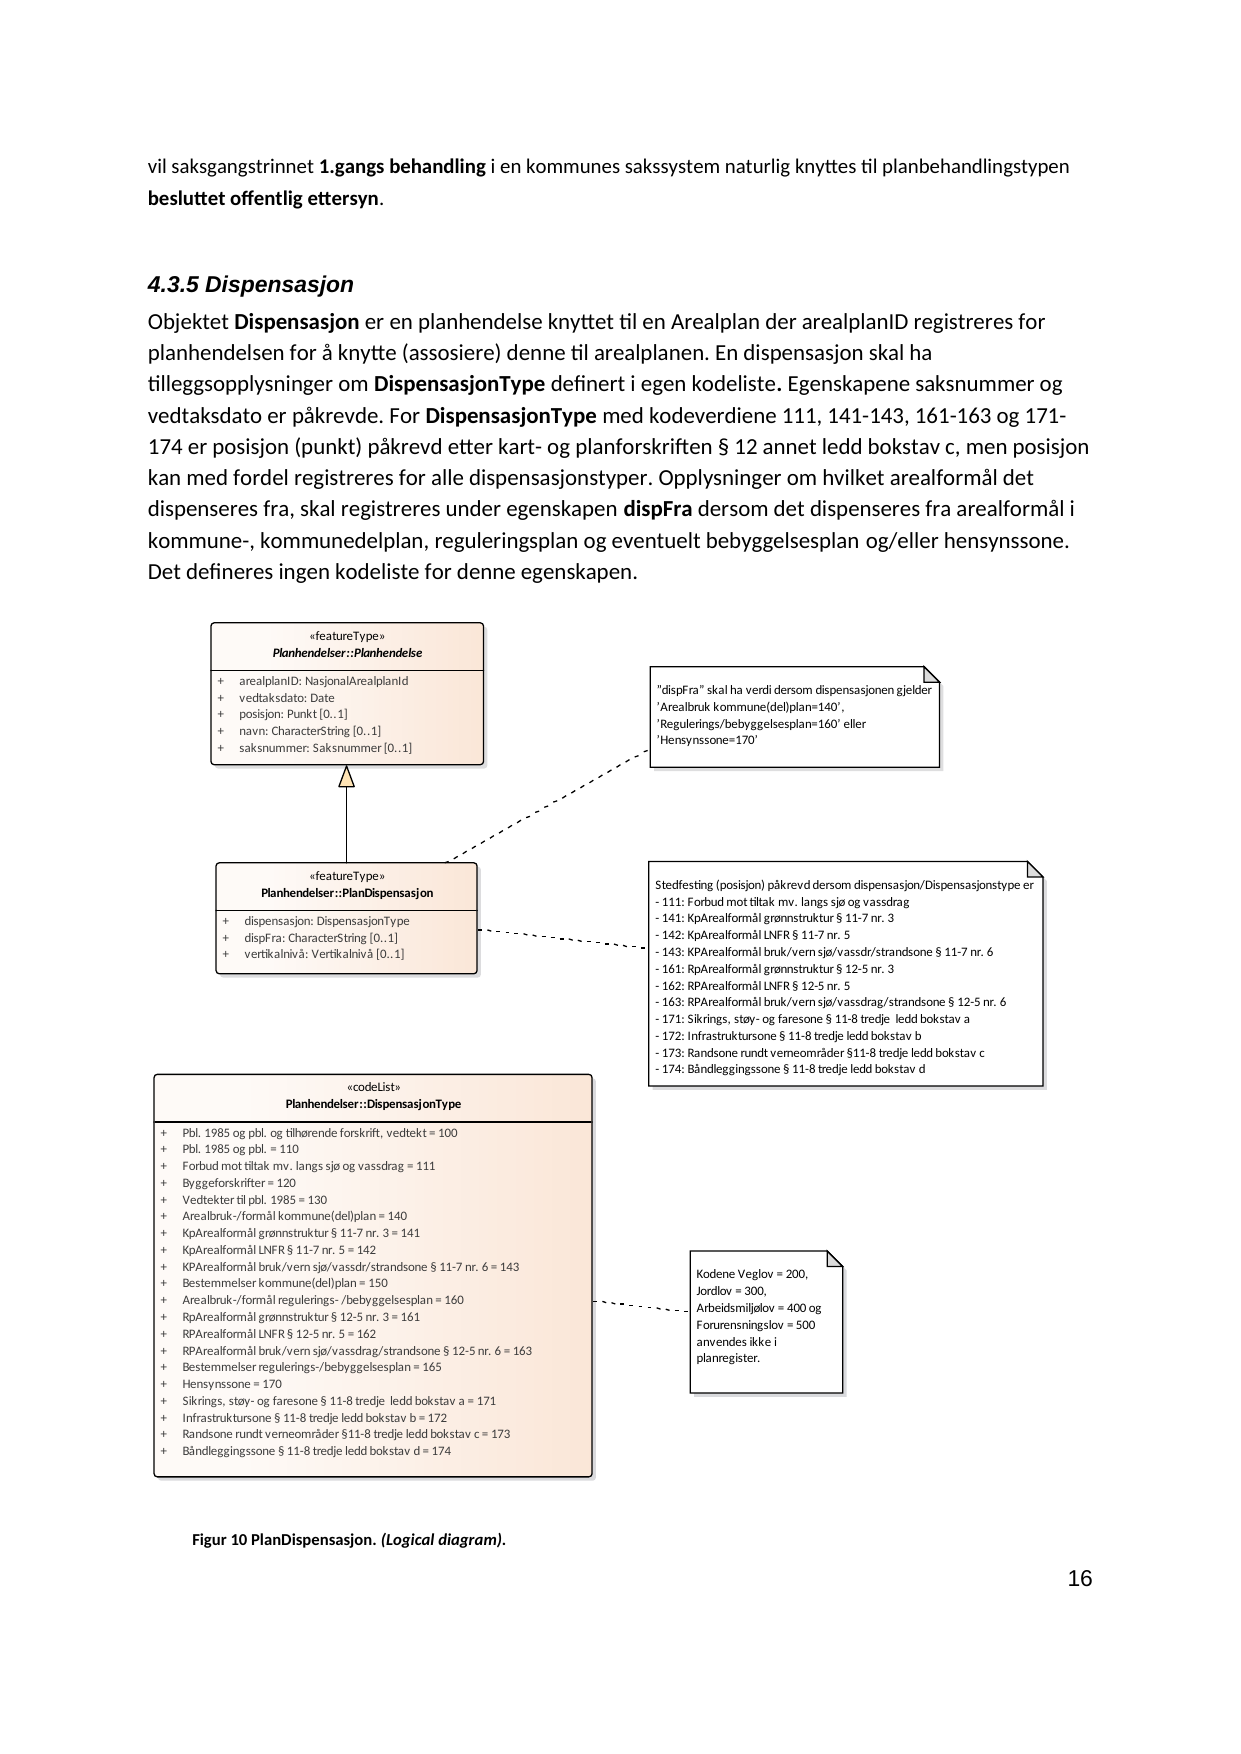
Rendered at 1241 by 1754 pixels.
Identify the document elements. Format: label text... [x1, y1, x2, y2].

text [148, 148, 1093, 210]
subtitle 4.3.5 Dispensasjon [148, 266, 1093, 298]
text Objektet Dispensasjon er en planhendelse knyttet til en Arealplan der arealplanID registreres for planhendelsen for å knytte (assosiere) denne til arealplanen. En dispensasjon skal ha tilleggsopplysninger om DispensasjonType definert i egen kodeliste. Egenskapene saksnummer og vedtaksdato er påkrevde. For DispensasjonType med kodeverdiene 111, 141-143, 161-163 og 171-174 er posisjon (punkt) påkrevd etter kart- og planforskriften § 12 annet ledd bokstav c, men posisjon kan med fordel registreres for alle dispensasjonstyper. Opplysninger om hvilket arealformål det dispenseres fra, skal registreres under egenskapen dispFra dersom det dispenseres fra arealformål i kommune-, kommunedelplan, reguleringsplan og eventuelt bebyggelsesplan og/eller hensynssone. Det defineres ingen kodeliste for denne egenskapen. [148, 304, 1093, 585]
text Figur 10 PlanDispensasjon. (Logical diagram). [192, 1518, 1093, 1549]
